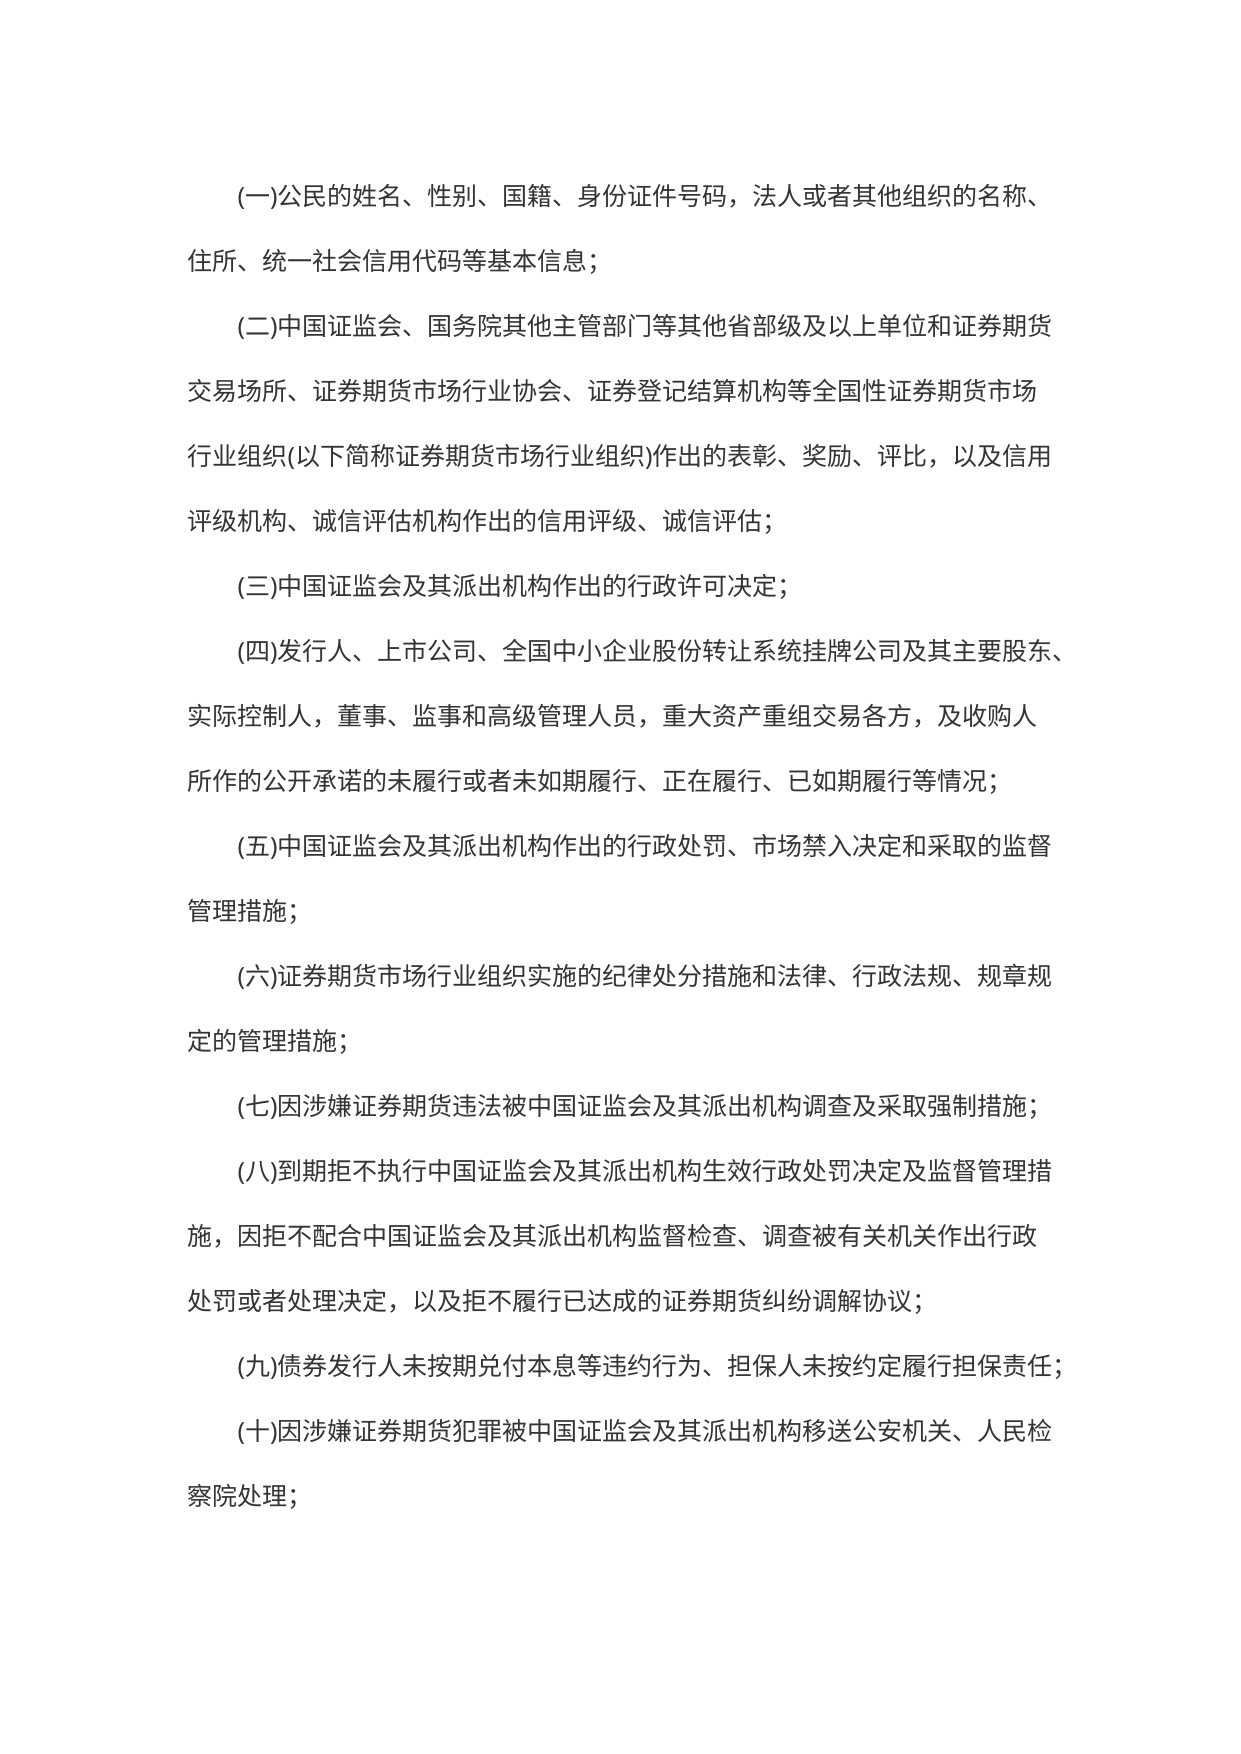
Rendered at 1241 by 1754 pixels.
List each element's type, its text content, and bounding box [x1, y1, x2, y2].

text (三)中国证监会及其派出机构作出的行政许可决定； [187, 552, 1053, 617]
text (四)发行人、上市公司、全国中小企业股份转让系统挂牌公司及其主要股东、实际控制人，董事、监事和高级管理人员，重大资产重组交易各方，及收购人所作的公开承诺的未履行或者未如期履行、正在履行、已如期履行等情况； [187, 617, 1053, 812]
text (十)因涉嫌证券期货犯罪被中国证监会及其派出机构移送公安机关、人民检察院处理； [187, 1397, 1053, 1527]
text (九)债券发行人未按期兑付本息等违约行为、担保人未按约定履行担保责任； [187, 1332, 1053, 1397]
text (一)公民的姓名、性别、国籍、身份证件号码，法人或者其他组织的名称、住所、统一社会信用代码等基本信息； [187, 162, 1053, 292]
text (七)因涉嫌证券期货违法被中国证监会及其派出机构调查及采取强制措施； [187, 1072, 1053, 1137]
text (八)到期拒不执行中国证监会及其派出机构生效行政处罚决定及监督管理措施，因拒不配合中国证监会及其派出机构监督检查、调查被有关机关作出行政处罚或者处理决定，以及拒不履行已达成的证券期货纠纷调解协议； [187, 1137, 1053, 1332]
text (六)证券期货市场行业组织实施的纪律处分措施和法律、行政法规、规章规定的管理措施； [187, 942, 1053, 1072]
text (五)中国证监会及其派出机构作出的行政处罚、市场禁入决定和采取的监督管理措施； [187, 812, 1053, 942]
text (二)中国证监会、国务院其他主管部门等其他省部级及以上单位和证券期货交易场所、证券期货市场行业协会、证券登记结算机构等全国性证券期货市场行业组织(以下简称证券期货市场行业组织)作出的表彰、奖励、评比，以及信用评级机构、诚信评估机构作出的信用评级、诚信评估； [187, 292, 1053, 552]
